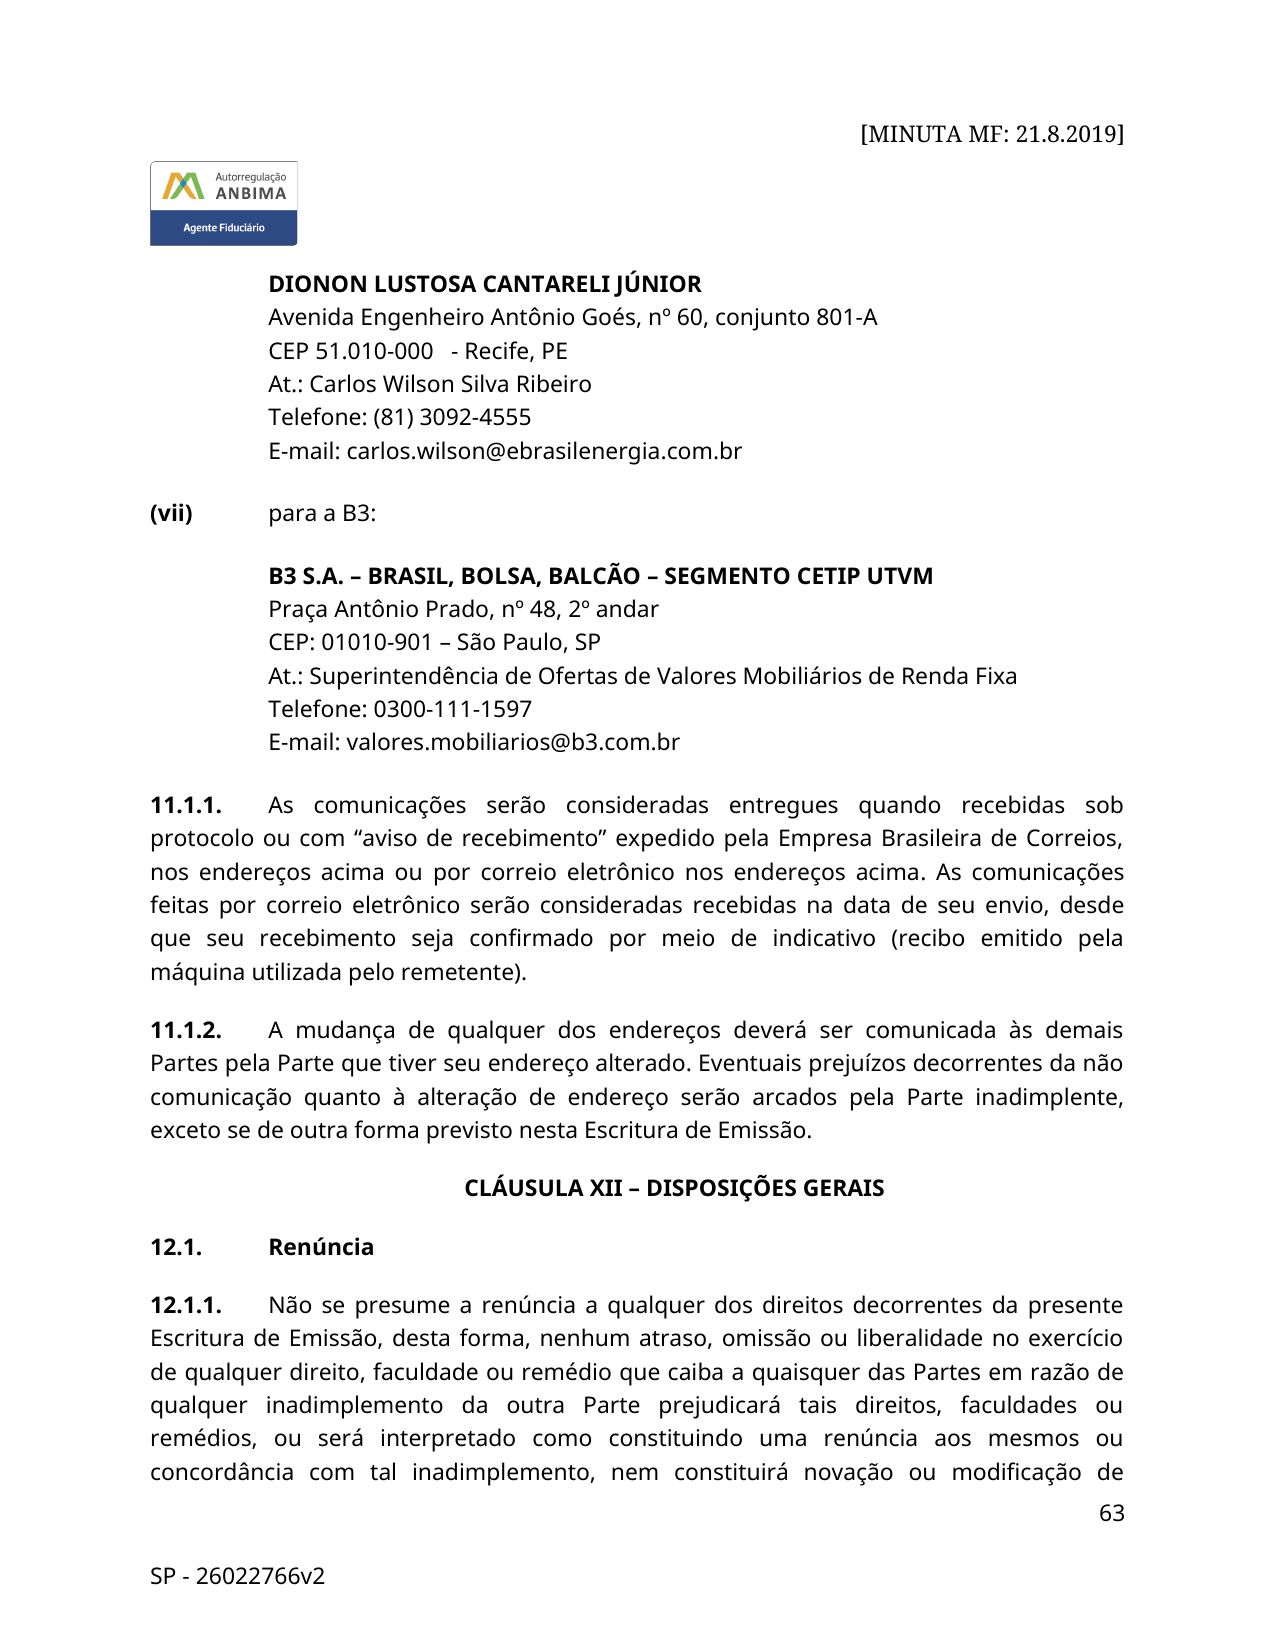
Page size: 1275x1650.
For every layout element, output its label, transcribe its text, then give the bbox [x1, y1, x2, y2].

list Renúncia [150, 1228, 1125, 1262]
list CLÁUSULA XII – DISPOSIÇÕES GERAIS [150, 1170, 1125, 1203]
text Dionon Lustosa Cantareli Júnior Avenida Engenheiro Antônio Goés, nº 60, conjunto 801-A CEP 51.010-000 - Recife, PE At.: Carlos Wilson Silva Ribeiro Telefone: (81) 3092-4555 E-mail: carlos.wilson@ebrasilenergia.com.br [268, 266, 1125, 466]
list para a B3: [150, 495, 1125, 528]
list As comunicações serão consideradas entregues quando recebidas sob protocolo ou com “aviso de recebimento” expedido pela Empresa Brasileira de Correios, nos endereços acima ou por correio eletrônico nos endereços acima. As comunicações feitas por correio eletrônico serão consideradas recebidas na data de seu envio, desde que seu recebimento seja confirmado por meio de indicativo (recibo emitido pela máquina utilizada pelo remetente). [150, 787, 1125, 987]
text B3 S.A. – BRASIL, BOLSA, BALCÃO – SEGMENTO CETIP UTVM Praça Antônio Prado, nº 48, 2º andar CEP: 01010-901 – São Paulo, SP At.: Superintendência de Ofertas de Valores Mobiliários de Renda Fixa Telefone: 0300-111-1597 E-mail: valores.mobiliarios@b3.com.br [268, 557, 1125, 757]
list A mudança de qualquer dos endereços deverá ser comunicada às demais Partes pela Parte que tiver seu endereço alterado. Eventuais prejuízos decorrentes da não comunicação quanto à alteração de endereço serão arcados pela Parte inadimplente, exceto se de outra forma previsto nesta Escritura de Emissão. [150, 1012, 1125, 1145]
picture [150, 161, 298, 246]
